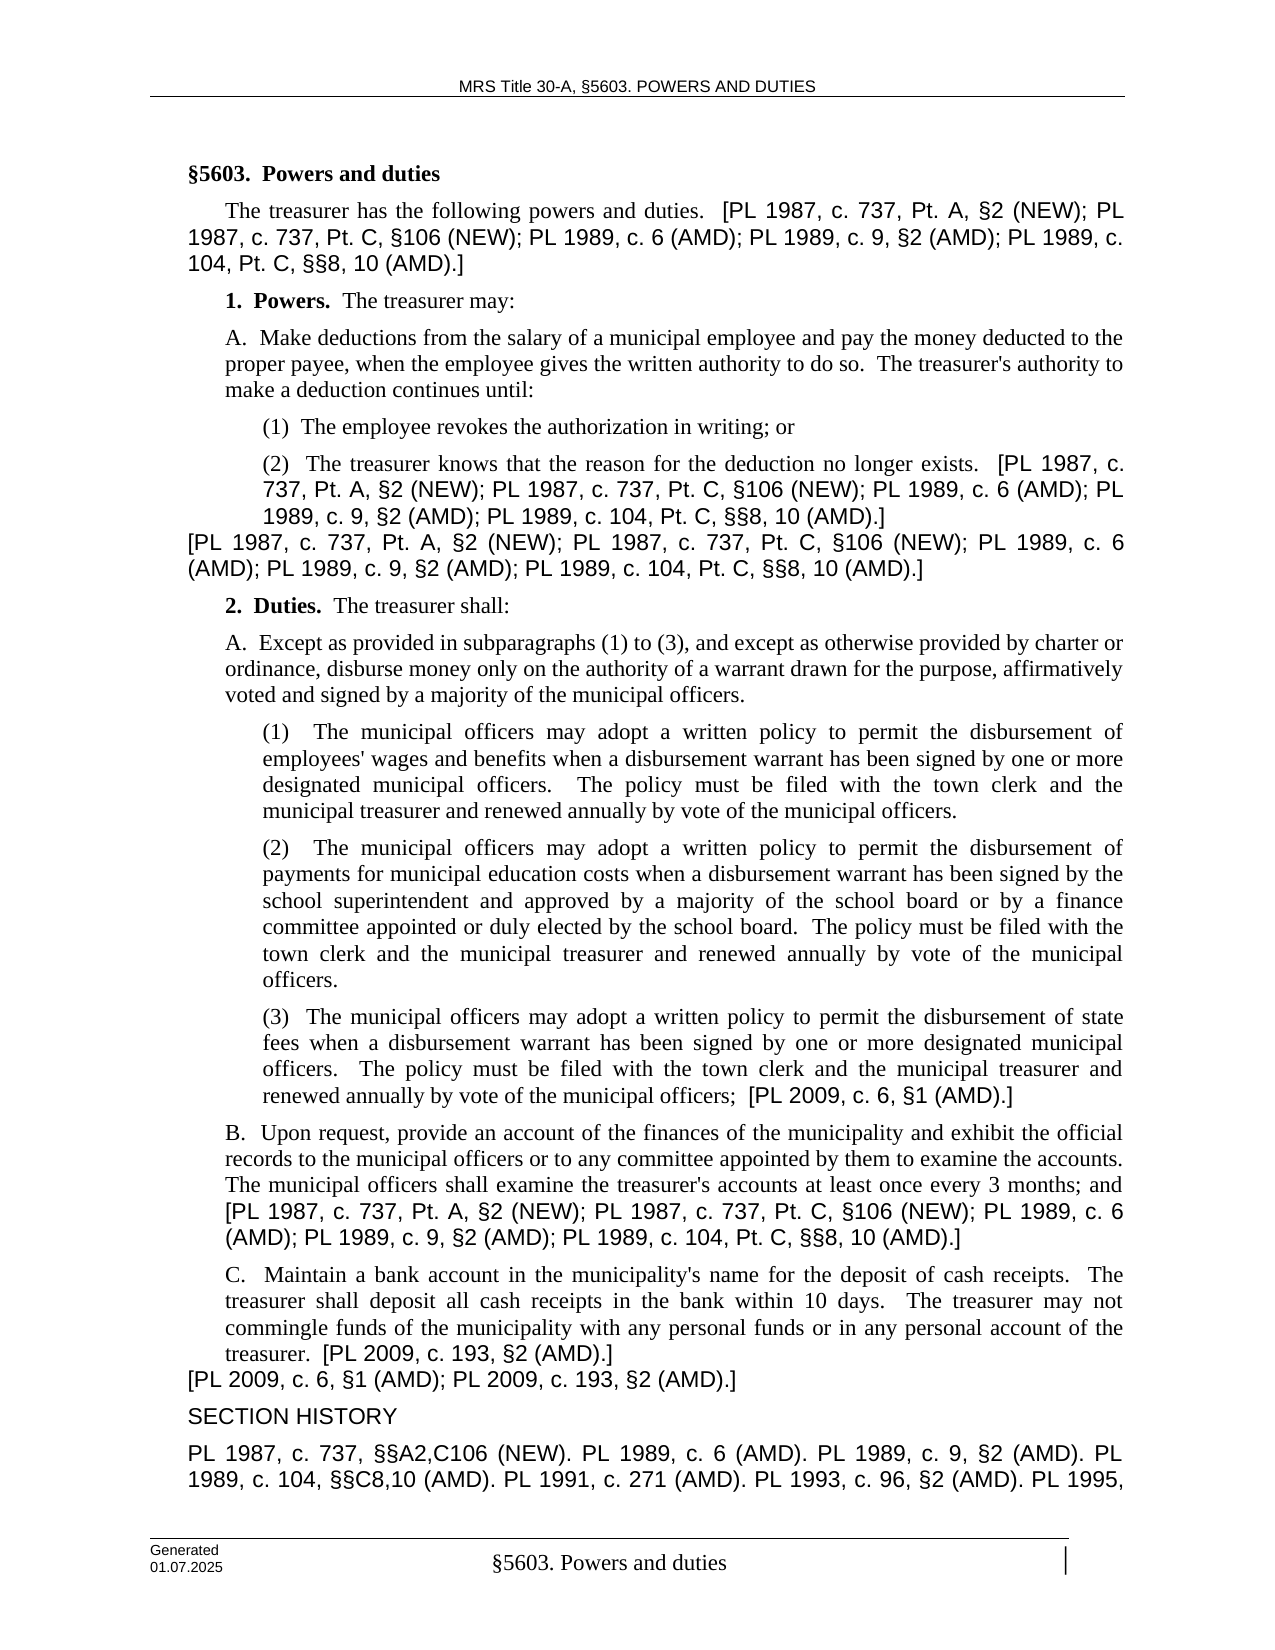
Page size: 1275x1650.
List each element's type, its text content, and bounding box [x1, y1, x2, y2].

text [PL 2009, c. 6, §1 (AMD); PL 2009, c. 193, §2 (AMD).] [187, 1366, 1125, 1393]
text B. Upon request, provide an account of the finances of the municipality and exhibit the official records to the municipal officers or to any committee appointed by them to examine the accounts. The municipal officers shall examine the treasurer's accounts at least once every 3 months; and [PL 1987, c. 737, Pt. A, §2 (NEW); PL 1987, c. 737, Pt. C, §106 (NEW); PL 1989, c. 6 (AMD); PL 1989, c. 9, §2 (AMD); PL 1989, c. 104, Pt. C, §§8, 10 (AMD).] [225, 1119, 1125, 1250]
text §5603. Powers and duties [187, 160, 1125, 187]
text A. Make deductions from the salary of a municipal employee and pay the money deducted to the proper payee, when the employee gives the written authority to do so. The treasurer's authority to make a deduction continues until: [225, 323, 1125, 403]
text [PL 1987, c. 737, Pt. A, §2 (NEW); PL 1987, c. 737, Pt. C, §106 (NEW); PL 1989, c. 6 (AMD); PL 1989, c. 9, §2 (AMD); PL 1989, c. 104, Pt. C, §§8, 10 (AMD).] [187, 529, 1125, 582]
text (1) The municipal officers may adopt a written policy to permit the disbursement of employees' wages and benefits when a disbursement warrant has been signed by one or more designated municipal officers. The policy must be filed with the town clerk and the municipal treasurer and renewed annually by vote of the municipal officers. [262, 718, 1125, 824]
text A. Except as provided in subparagraphs (1) to (3), and except as otherwise provided by charter or ordinance, disburse money only on the authority of a warrant drawn for the purpose, affirmatively voted and signed by a majority of the municipal officers. [225, 629, 1125, 708]
text C. Maintain a bank account in the municipality's name for the deposit of cash receipts. The treasurer shall deposit all cash receipts in the bank within 10 days. The treasurer may not commingle funds of the municipality with any personal funds or in any personal account of the treasurer. [PL 2009, c. 193, §2 (AMD).] [225, 1261, 1125, 1366]
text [187, 1440, 1125, 1493]
text (2) The treasurer knows that the reason for the deduction no longer exists. [PL 1987, c. 737, Pt. A, §2 (NEW); PL 1987, c. 737, Pt. C, §106 (NEW); PL 1989, c. 6 (AMD); PL 1989, c. 9, §2 (AMD); PL 1989, c. 104, Pt. C, §§8, 10 (AMD).] [262, 450, 1125, 529]
text 1. Powers. The treasurer may: [187, 287, 1125, 313]
text (3) The municipal officers may adopt a written policy to permit the disbursement of state fees when a disbursement warrant has been signed by one or more designated municipal officers. The policy must be filed with the town clerk and the municipal treasurer and renewed annually by vote of the municipal officers; [PL 2009, c. 6, §1 (AMD).] [262, 1003, 1125, 1108]
text 2. Duties. The treasurer shall: [187, 592, 1125, 618]
text (2) The municipal officers may adopt a written policy to permit the disbursement of payments for municipal education costs when a disbursement warrant has been signed by the school superintendent and approved by a majority of the school board or by a finance committee appointed or duly elected by the school board. The policy must be filed with the town clerk and the municipal treasurer and renewed annually by vote of the municipal officers. [262, 834, 1125, 992]
text (1) The employee revokes the authorization in writing; or [262, 413, 1125, 439]
text SECTION HISTORY [187, 1403, 1125, 1429]
text The treasurer has the following powers and duties. [PL 1987, c. 737, Pt. A, §2 (NEW); PL 1987, c. 737, Pt. C, §106 (NEW); PL 1989, c. 6 (AMD); PL 1989, c. 9, §2 (AMD); PL 1989, c. 104, Pt. C, §§8, 10 (AMD).] [187, 197, 1125, 276]
